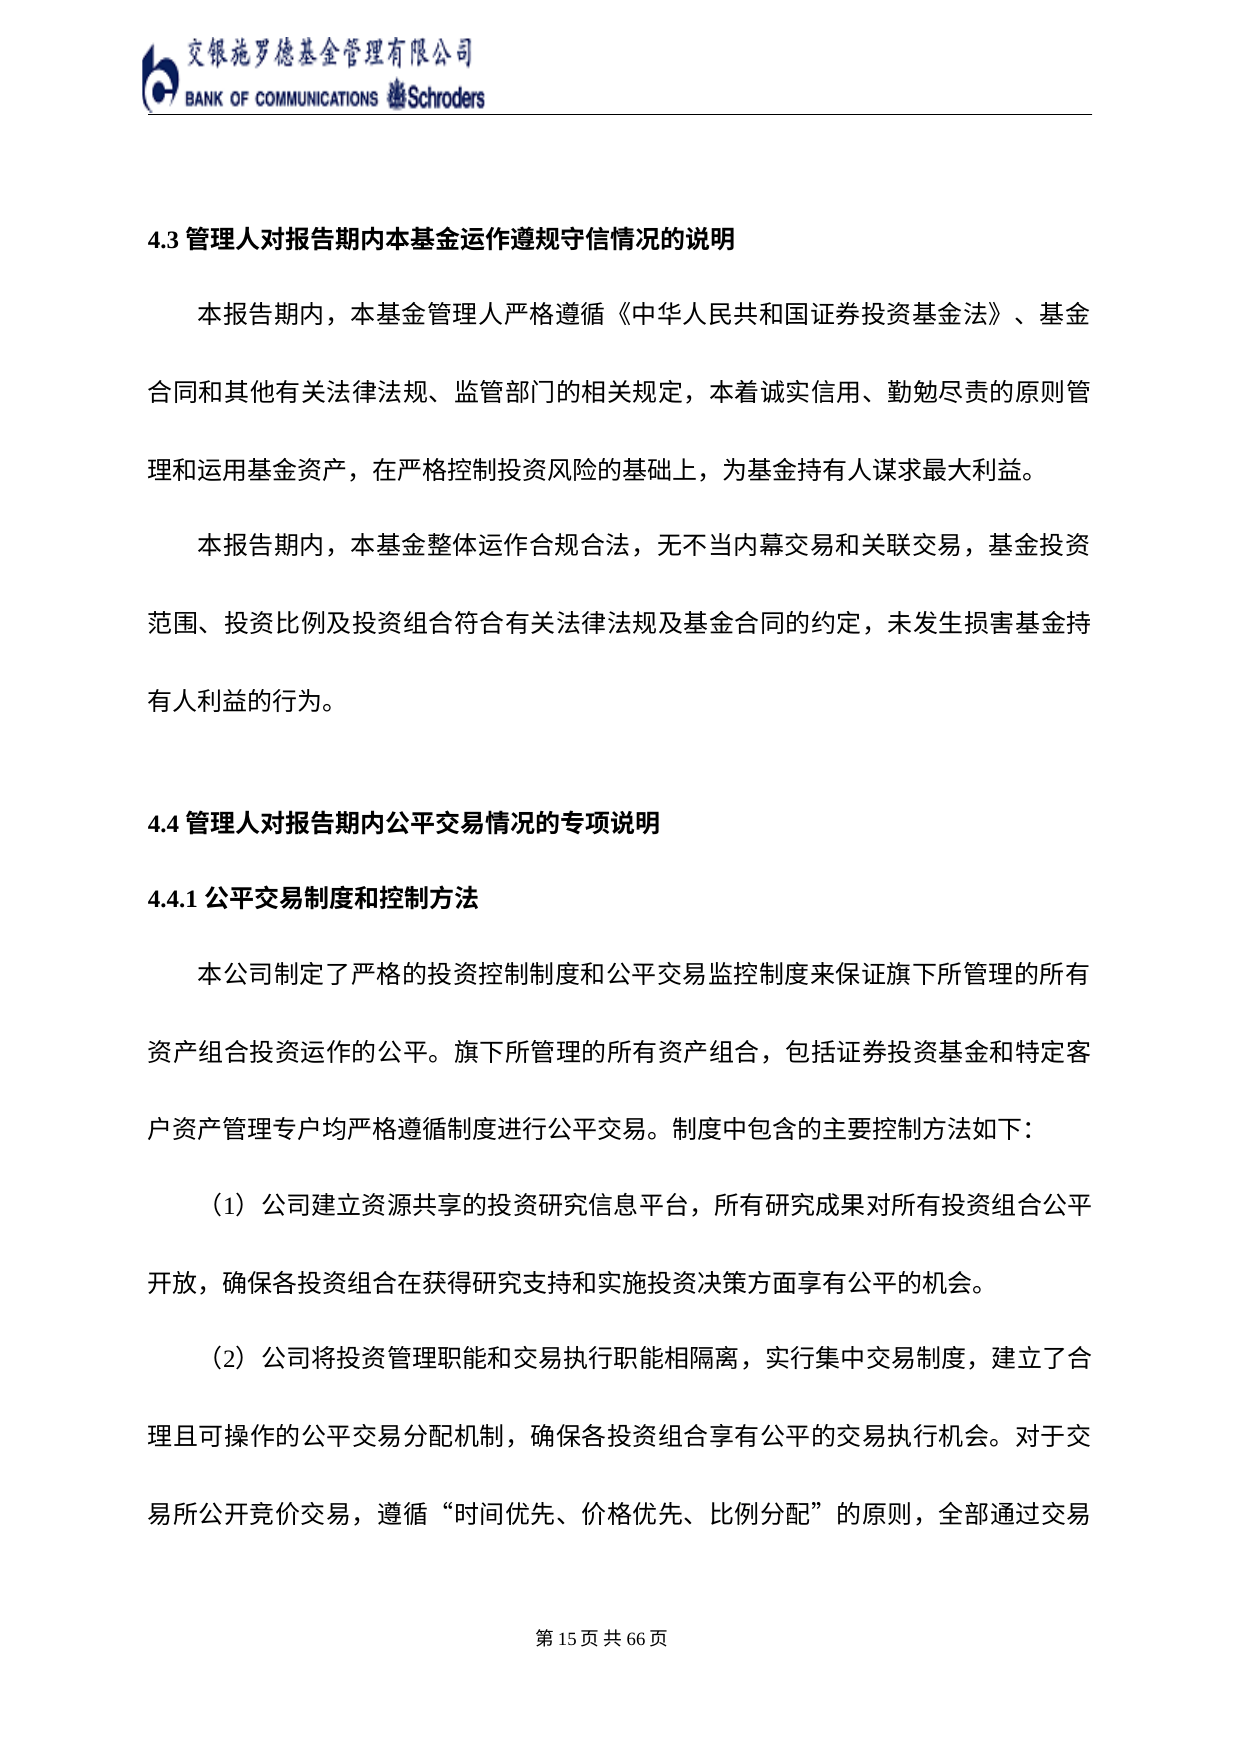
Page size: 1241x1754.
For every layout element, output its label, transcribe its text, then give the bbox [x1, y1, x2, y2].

picture [142, 37, 485, 113]
text 本报告期内，本基金整体运作合规合法，无不当内幕交易和关联交易，基金投资范围、投资比例及投资组合符合有关法律法规及基金合同的约定，未发生损害基金持有人利益的行为。 [148, 511, 1092, 732]
subtitle 4.3 管理人对报告期内本基金运作遵规守信情况的说明 [148, 205, 1092, 270]
subtitle 4.4 管理人对报告期内公平交易情况的专项说明 [148, 789, 1092, 854]
text 本公司制定了严格的投资控制制度和公平交易监控制度来保证旗下所管理的所有资产组合投资运作的公平。旗下所管理的所有资产组合，包括证券投资基金和特定客户资产管理专户均严格遵循制度进行公平交易。制度中包含的主要控制方法如下： [148, 940, 1092, 1161]
subtitle 4.4.1 公平交易制度和控制方法 [148, 864, 1092, 929]
text 本报告期内，本基金管理人严格遵循《中华人民共和国证券投资基金法》、基金合同和其他有关法律法规、监管部门的相关规定，本着诚实信用、勤勉尽责的原则管理和运用基金资产，在严格控制投资风险的基础上，为基金持有人谋求最大利益。 [148, 280, 1092, 501]
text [148, 1324, 1092, 1545]
text （1）公司建立资源共享的投资研究信息平台，所有研究成果对所有投资组合公平开放，确保各投资组合在获得研究支持和实施投资决策方面享有公平的机会。 [148, 1171, 1092, 1314]
